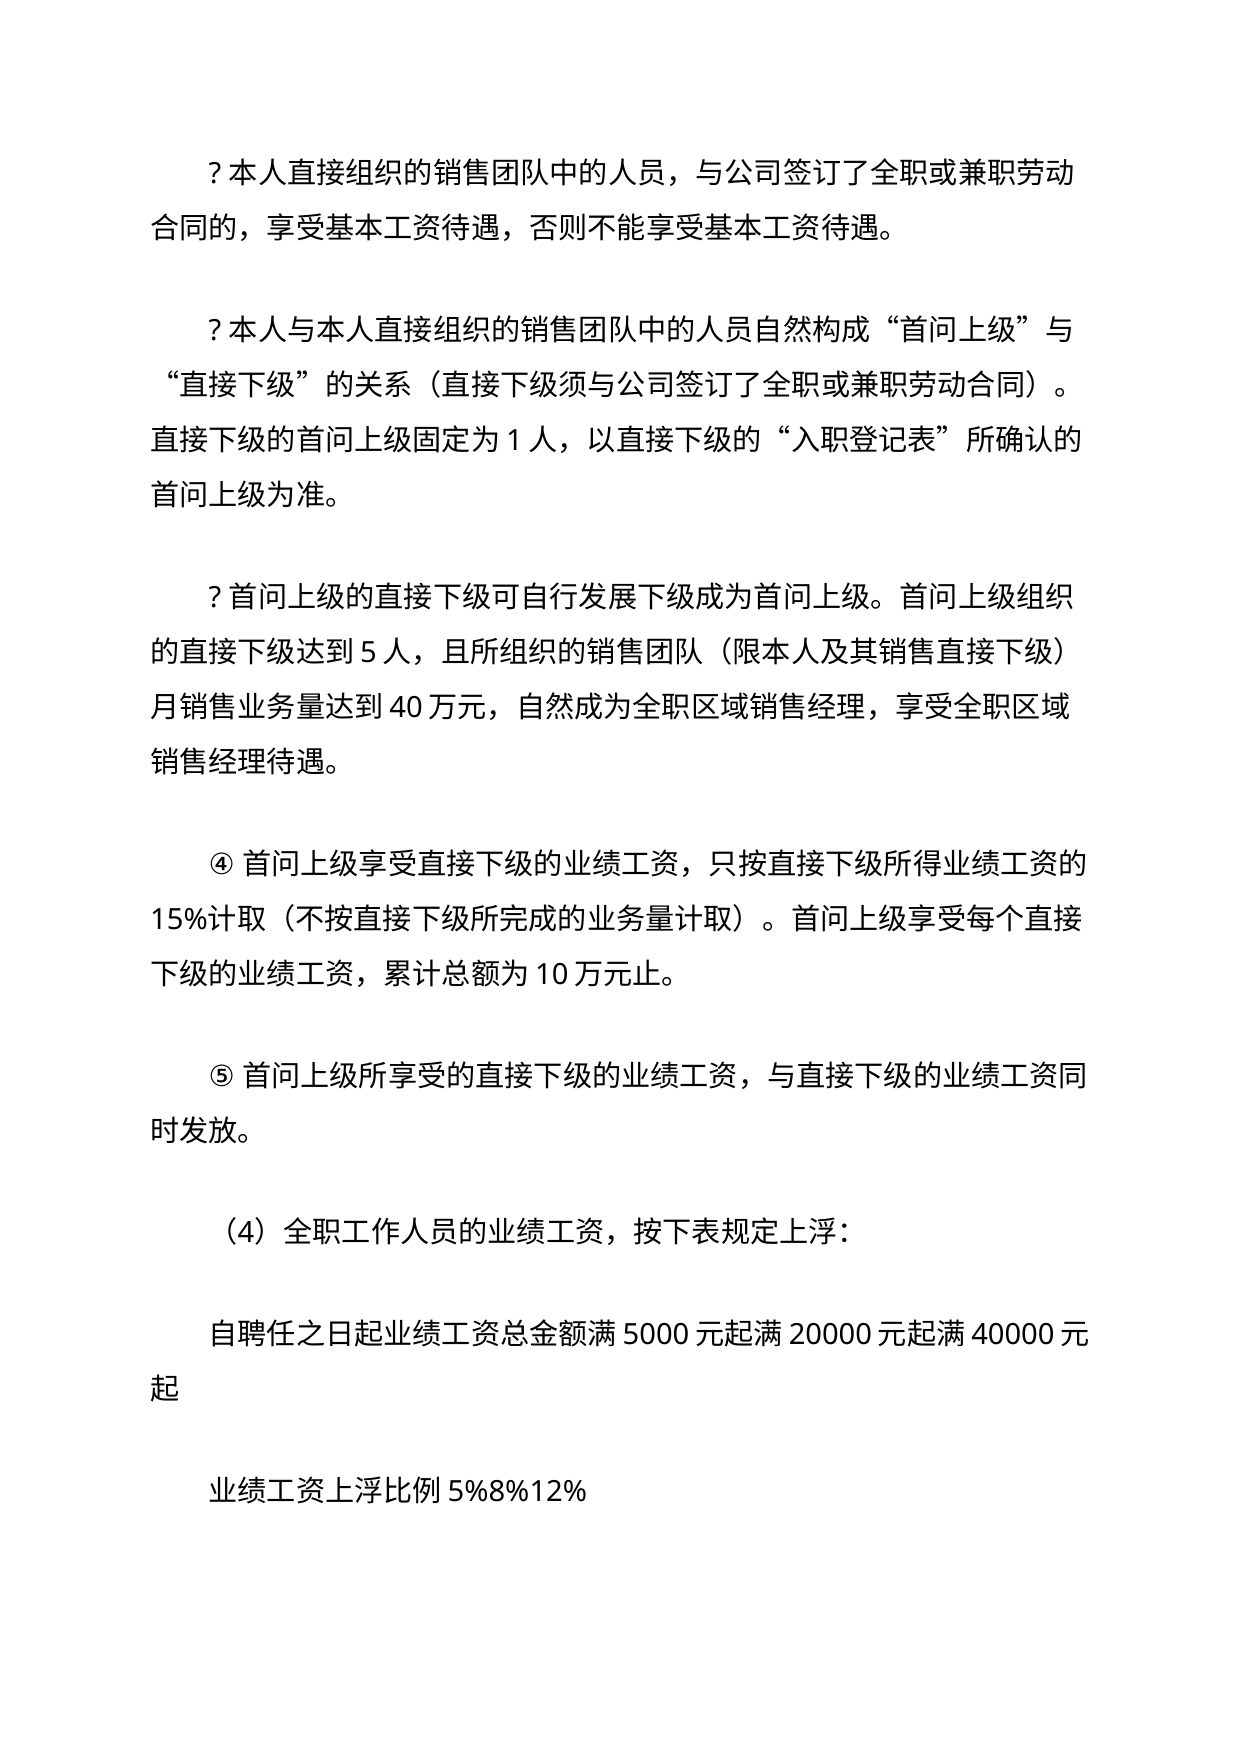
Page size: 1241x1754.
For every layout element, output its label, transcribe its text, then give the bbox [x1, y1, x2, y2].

text ? 本人与本人直接组织的销售团队中的人员自然构成“首问上级”与“直接下级”的关系（直接下级须与公司签订了全职或兼职劳动合同）。直接下级的首问上级固定为1人，以直接下级的“入职登记表”所确认的首问上级为准。 [150, 307, 1090, 514]
text （4）全职工作人员的业绩工资，按下表规定上浮： [150, 1209, 1090, 1251]
text ? 首问上级的直接下级可自行发展下级成为首问上级。首问上级组织的直接下级达到5人，且所组织的销售团队（限本人及其销售直接下级）月销售业务量达到40万元，自然成为全职区域销售经理，享受全职区域销售经理待遇。 [150, 573, 1090, 781]
text 业绩工资上浮比例5%8%12% [150, 1468, 1090, 1510]
text ④ 首问上级享受直接下级的业绩工资，只按直接下级所得业绩工资的15%计取（不按直接下级所完成的业务量计取）。首问上级享受每个直接下级的业绩工资，累计总额为10万元止。 [150, 840, 1090, 993]
text 自聘任之日起业绩工资总金额满5000元起满20000元起满40000元起 [150, 1311, 1090, 1408]
text ? 本人直接组织的销售团队中的人员，与公司签订了全职或兼职劳动合同的，享受基本工资待遇，否则不能享受基本工资待遇。 [150, 150, 1090, 247]
text ⑤ 首问上级所享受的直接下级的业绩工资，与直接下级的业绩工资同时发放。 [150, 1052, 1090, 1149]
